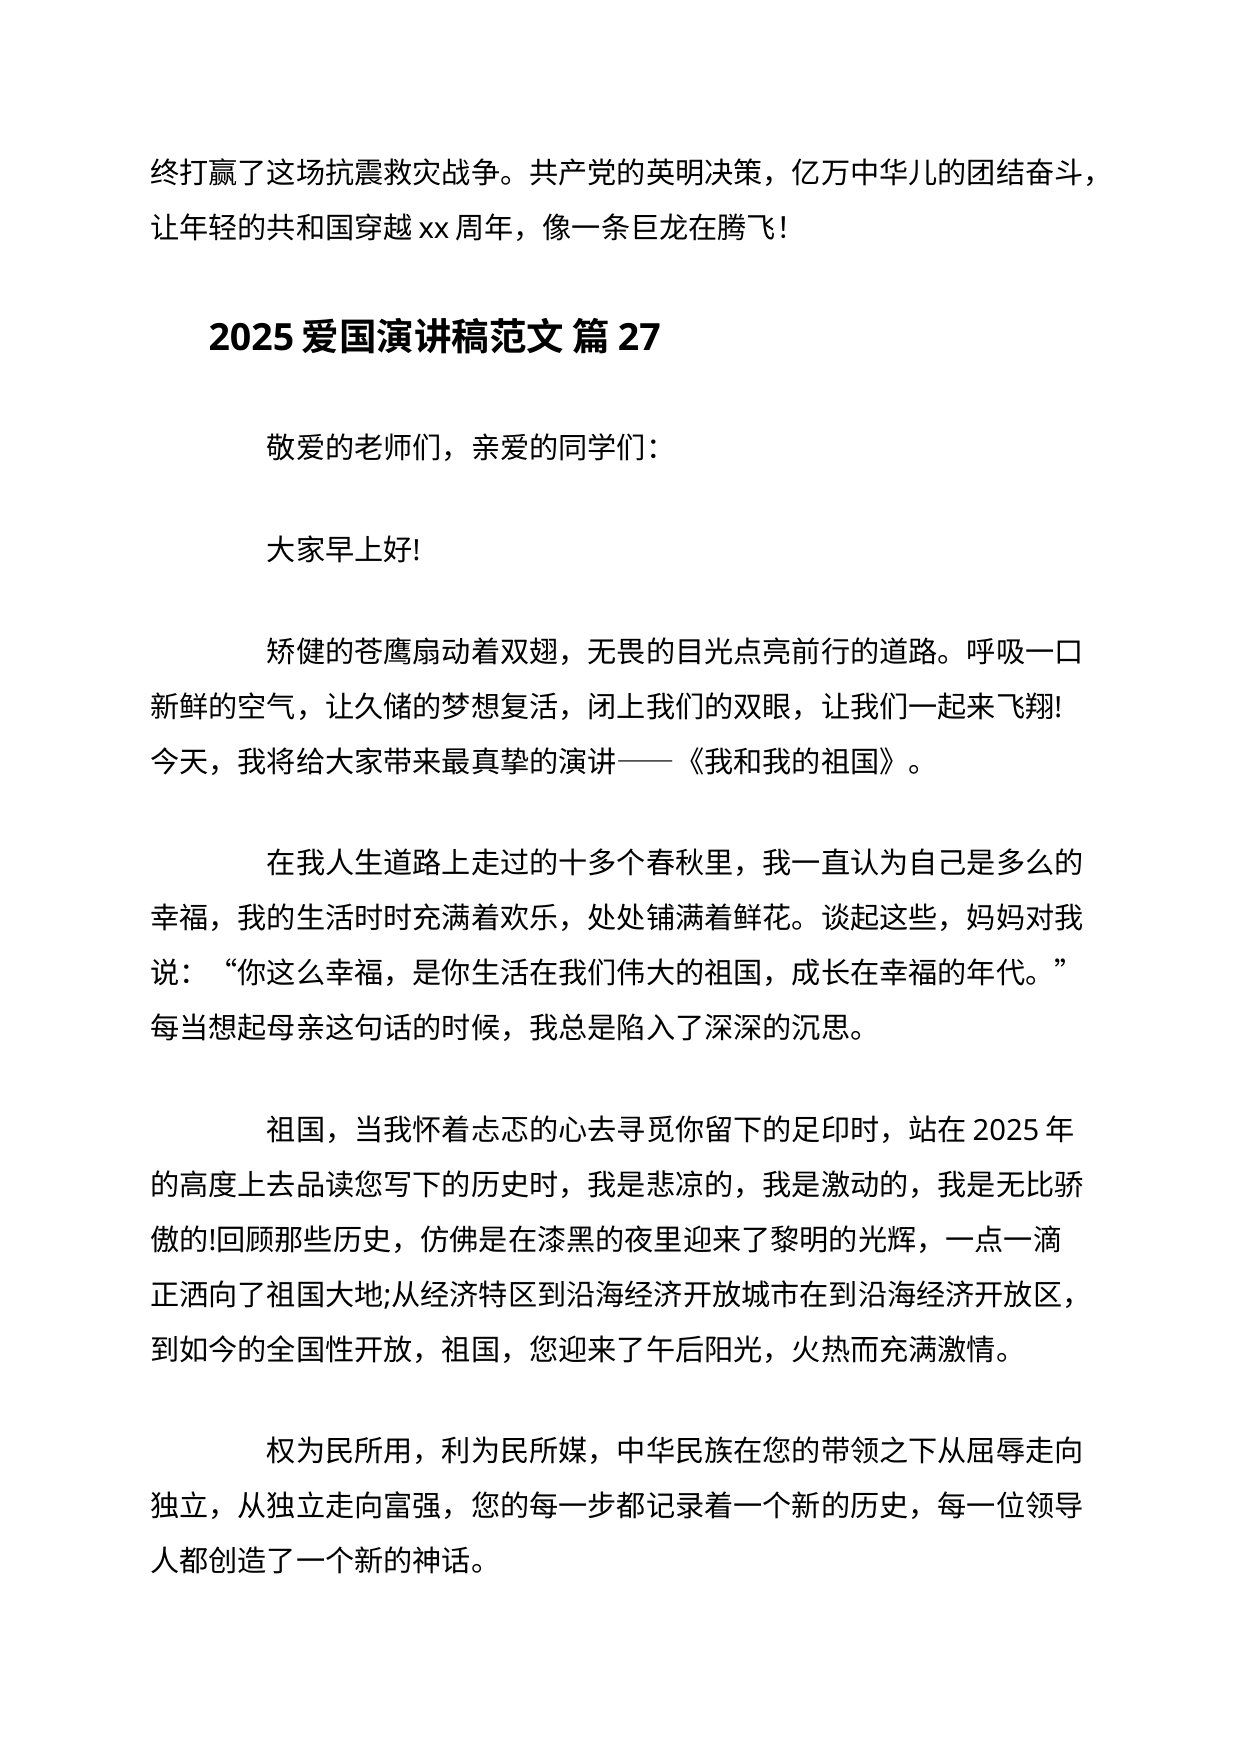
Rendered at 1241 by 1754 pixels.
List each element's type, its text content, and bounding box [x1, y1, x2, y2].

text 2025爱国演讲稿范文 篇27 [150, 307, 1090, 361]
text 大家早上好! [150, 526, 1090, 569]
text 祖国，当我怀着忐忑的心去寻觅你留下的足印时，站在2025年的高度上去品读您写下的历史时，我是悲凉的，我是激动的，我是无比骄傲的!回顾那些历史，仿佛是在漆黑的夜里迎来了黎明的光辉，一点一滴正洒向了祖国大地;从经济特区到沿海经济开放城市在到沿海经济开放区，到如今的全国性开放，祖国，您迎来了午后阳光，火热而充满激情。 [150, 1106, 1090, 1368]
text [150, 150, 1090, 247]
text 敬爱的老师们，亲爱的同学们： [150, 424, 1090, 467]
text 矫健的苍鹰扇动着双翅，无畏的目光点亮前行的道路。呼吸一口新鲜的空气，让久储的梦想复活，闭上我们的双眼，让我们一起来飞翔!今天，我将给大家带来最真挚的演讲——《我和我的祖国》。 [150, 628, 1090, 780]
text 权为民所用，利为民所媒，中华民族在您的带领之下从屈辱走向独立，从独立走向富强，您的每一步都记录着一个新的历史，每一位领导人都创造了一个新的神话。 [150, 1428, 1090, 1580]
text 在我人生道路上走过的十多个春秋里，我一直认为自己是多么的幸福，我的生活时时充满着欢乐，处处铺满着鲜花。谈起这些，妈妈对我说：“你这么幸福，是你生活在我们伟大的祖国，成长在幸福的年代。”每当想起母亲这句话的时候，我总是陷入了深深的沉思。 [150, 840, 1090, 1047]
